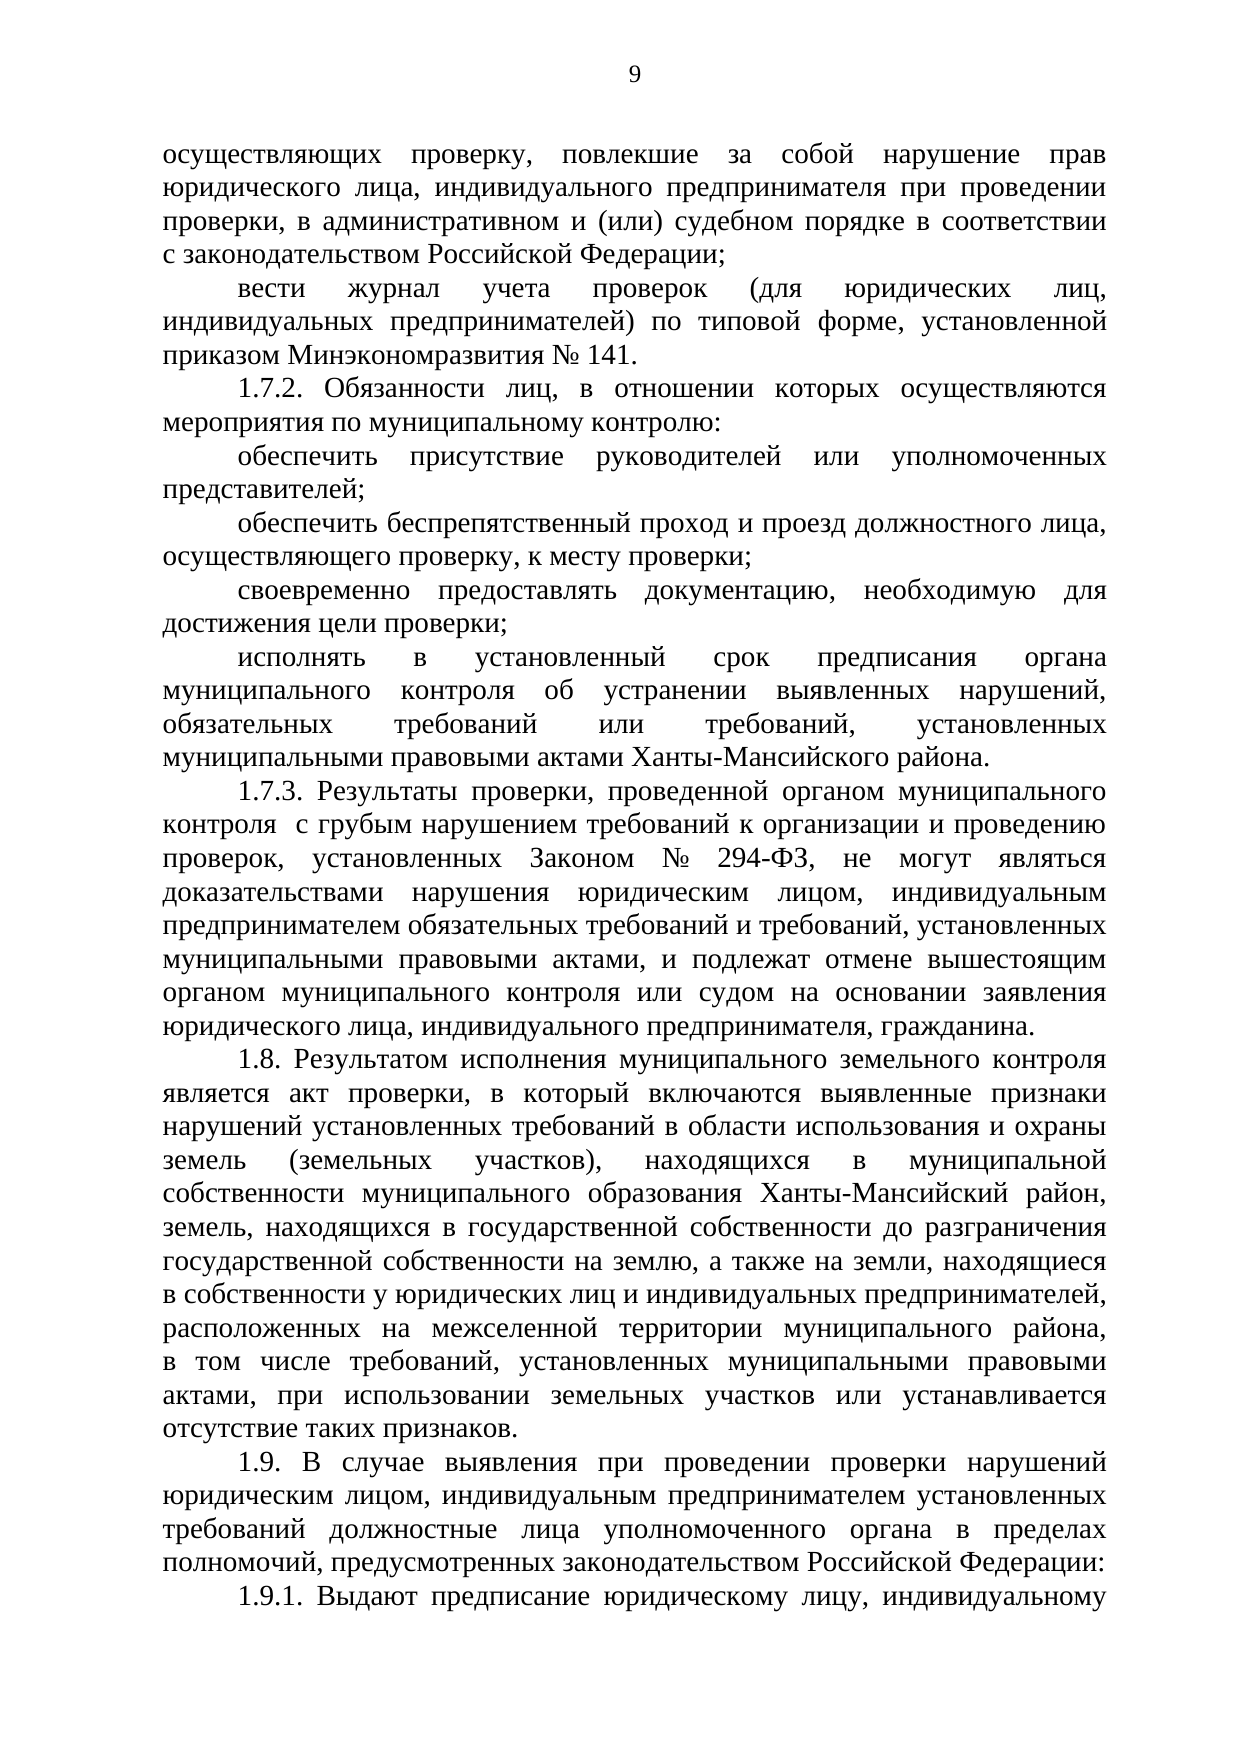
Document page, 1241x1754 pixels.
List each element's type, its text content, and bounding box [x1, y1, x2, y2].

text 1.7.2. Обязанности лиц, в отношении которых осуществляются мероприятия по муниципальному контролю: [162, 371, 1107, 438]
text исполнять в установленный срок предписания органа муниципального контроля об устранении выявленных нарушений, обязательных требований или требований, установленных муниципальными правовыми актами Ханты-Мансийского района. [162, 639, 1107, 773]
text обеспечить беспрепятственный проход и проезд должностного лица, осуществляющего проверку, к месту проверки; [162, 505, 1107, 572]
text вести журнал учета проверок (для юридических лиц, индивидуальных предпринимателей) по типовой форме, установленной приказом Минэкономразвития № 141. [162, 270, 1107, 371]
text 1.7.3. Результаты проверки, проведенной органом муниципального контроля с грубым нарушением требований к организации и проведению проверок, установленных Законом № 294-ФЗ, не могут являться доказательствами нарушения юридическим лицом, индивидуальным предпринимателем обязательных требований и требований, установленных муниципальными правовыми актами, и подлежат отмене вышестоящим органом муниципального контроля или судом на основании заявления юридического лица, индивидуального предпринимателя, гражданина. [162, 773, 1107, 1041]
text 1.9. В случае выявления при проведении проверки нарушений юридическим лицом, индивидуальным предпринимателем установленных требований должностные лица уполномоченного органа в пределах полномочий, предусмотренных законодательством Российской Федерации: [162, 1444, 1107, 1578]
text своевременно предоставлять документацию, необходимую для достижения цели проверки; [162, 572, 1107, 639]
text 1.8. Результатом исполнения муниципального земельного контроля является акт проверки, в который включаются выявленные признаки нарушений установленных требований в области использования и охраны земель (земельных участков), находящихся в муниципальной собственности муниципального образования Ханты-Мансийский район, земель, находящихся в государственной собственности до разграничения государственной собственности на землю, а также на земли, находящиеся в собственности у юридических лиц и индивидуальных предпринимателей, расположенных на межселенной территории муниципального района, в том числе требований, установленных муниципальными правовыми актами, при использовании земельных участков или устанавливается отсутствие таких признаков. [162, 1041, 1107, 1444]
text обеспечить присутствие руководителей или уполномоченных представителей; [162, 438, 1107, 505]
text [162, 1578, 1107, 1612]
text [162, 136, 1107, 270]
